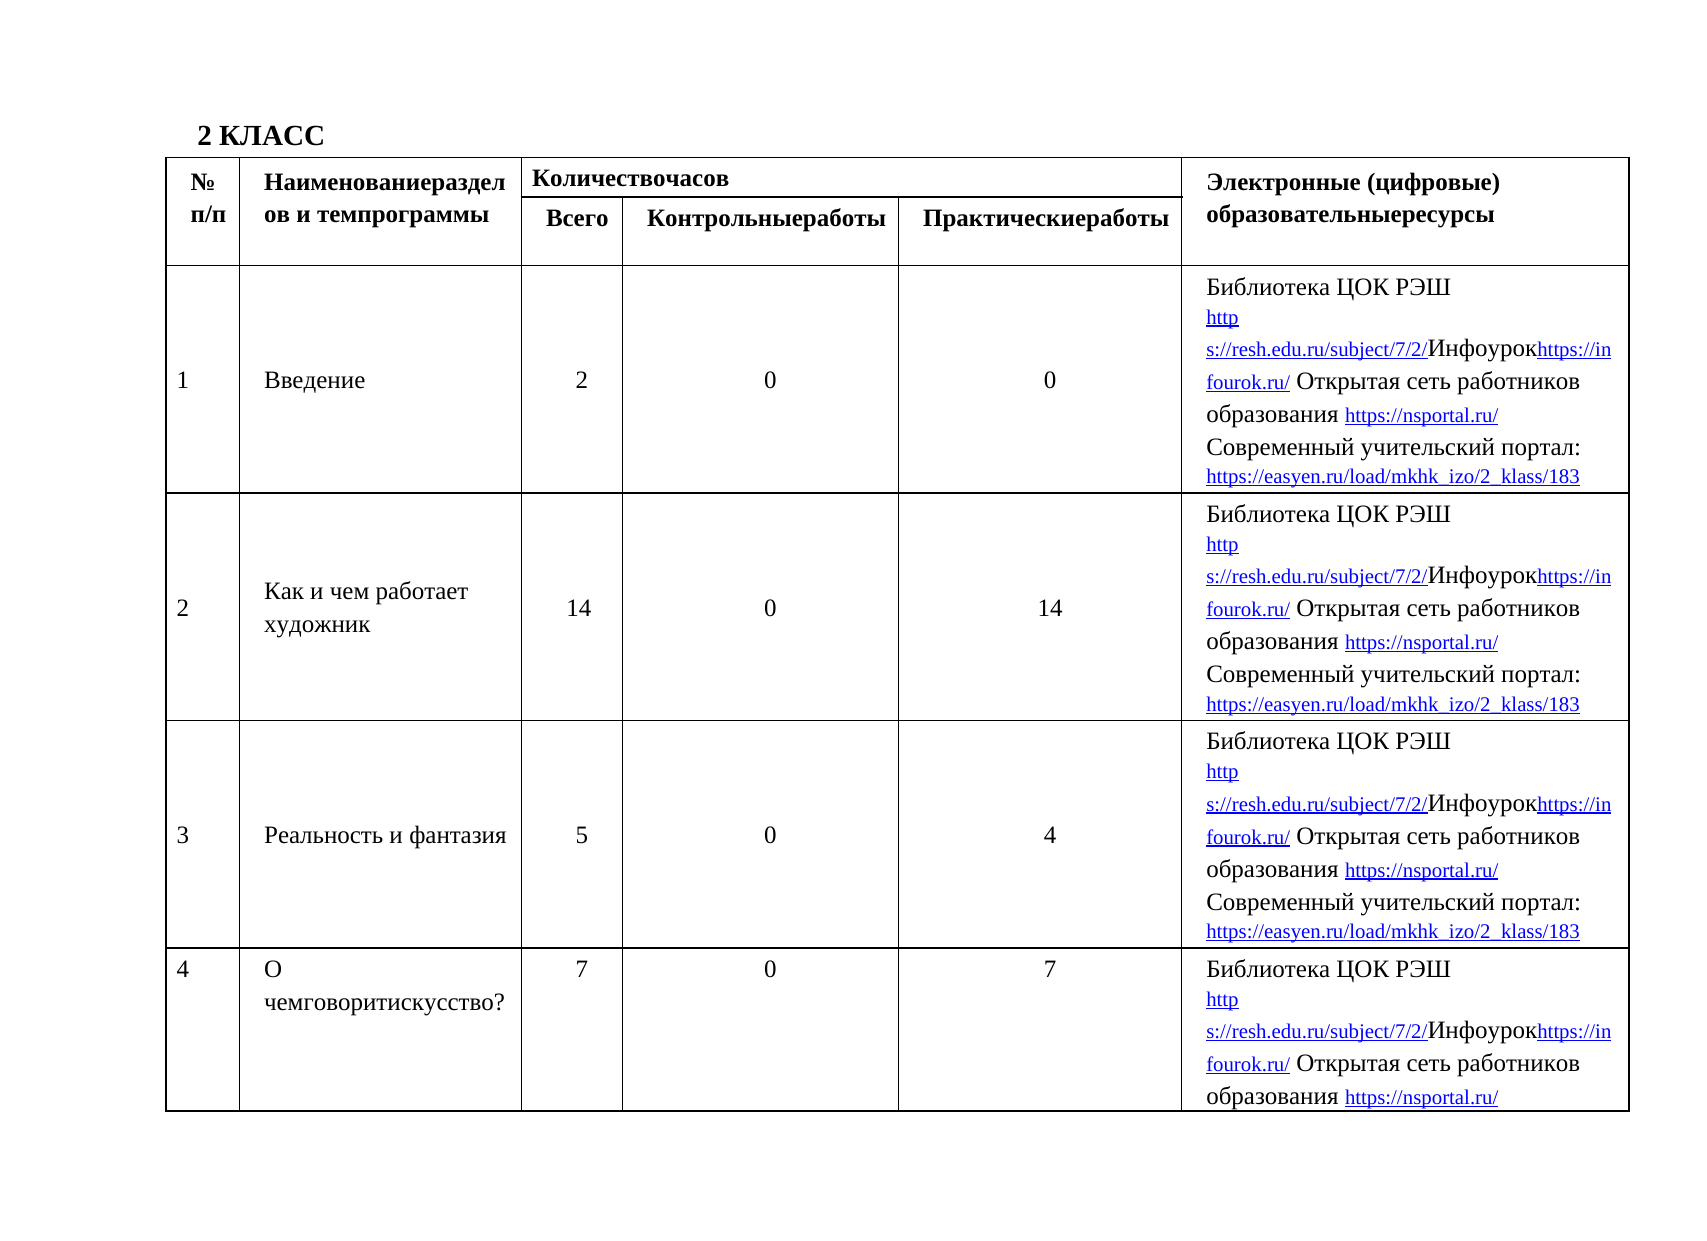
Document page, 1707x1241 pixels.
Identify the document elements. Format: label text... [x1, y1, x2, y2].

table_cell 7 [522, 949, 622, 1110]
table_cell 1 [167, 266, 239, 492]
table_cell 5 [522, 721, 622, 947]
table_cell 0 [623, 266, 898, 492]
table_cell 14 [522, 494, 622, 719]
table_cell 0 [623, 949, 898, 1110]
table_cell Как и чем работает художник [240, 494, 521, 719]
table_cell Реальность и фантазия [240, 721, 521, 947]
table_cell 2 [522, 266, 622, 492]
text 2 КЛАСС [190, 118, 1618, 152]
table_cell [1182, 949, 1628, 1110]
table_cell 3 [167, 721, 239, 947]
table_header № п/п [167, 158, 239, 265]
table_cell 0 [899, 266, 1181, 492]
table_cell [240, 949, 521, 1110]
table_cell Практическиеработы [899, 198, 1181, 265]
table_cell 7 [899, 949, 1181, 1110]
table_cell 14 [899, 494, 1181, 719]
table_header Наименованиеразделов и темпрограммы [240, 158, 521, 265]
table_cell 4 [899, 721, 1181, 947]
table_header Электронные (цифровые) образовательныересурсы [1182, 158, 1628, 265]
table_cell 4 [167, 949, 239, 1110]
table_header Количествочасов [522, 158, 1181, 196]
table_cell Введение [240, 266, 521, 492]
table_cell 0 [623, 494, 898, 719]
table_cell 2 [167, 494, 239, 719]
table_cell 0 [623, 721, 898, 947]
table_cell Контрольныеработы [623, 198, 898, 265]
table_cell Всего [522, 198, 622, 265]
